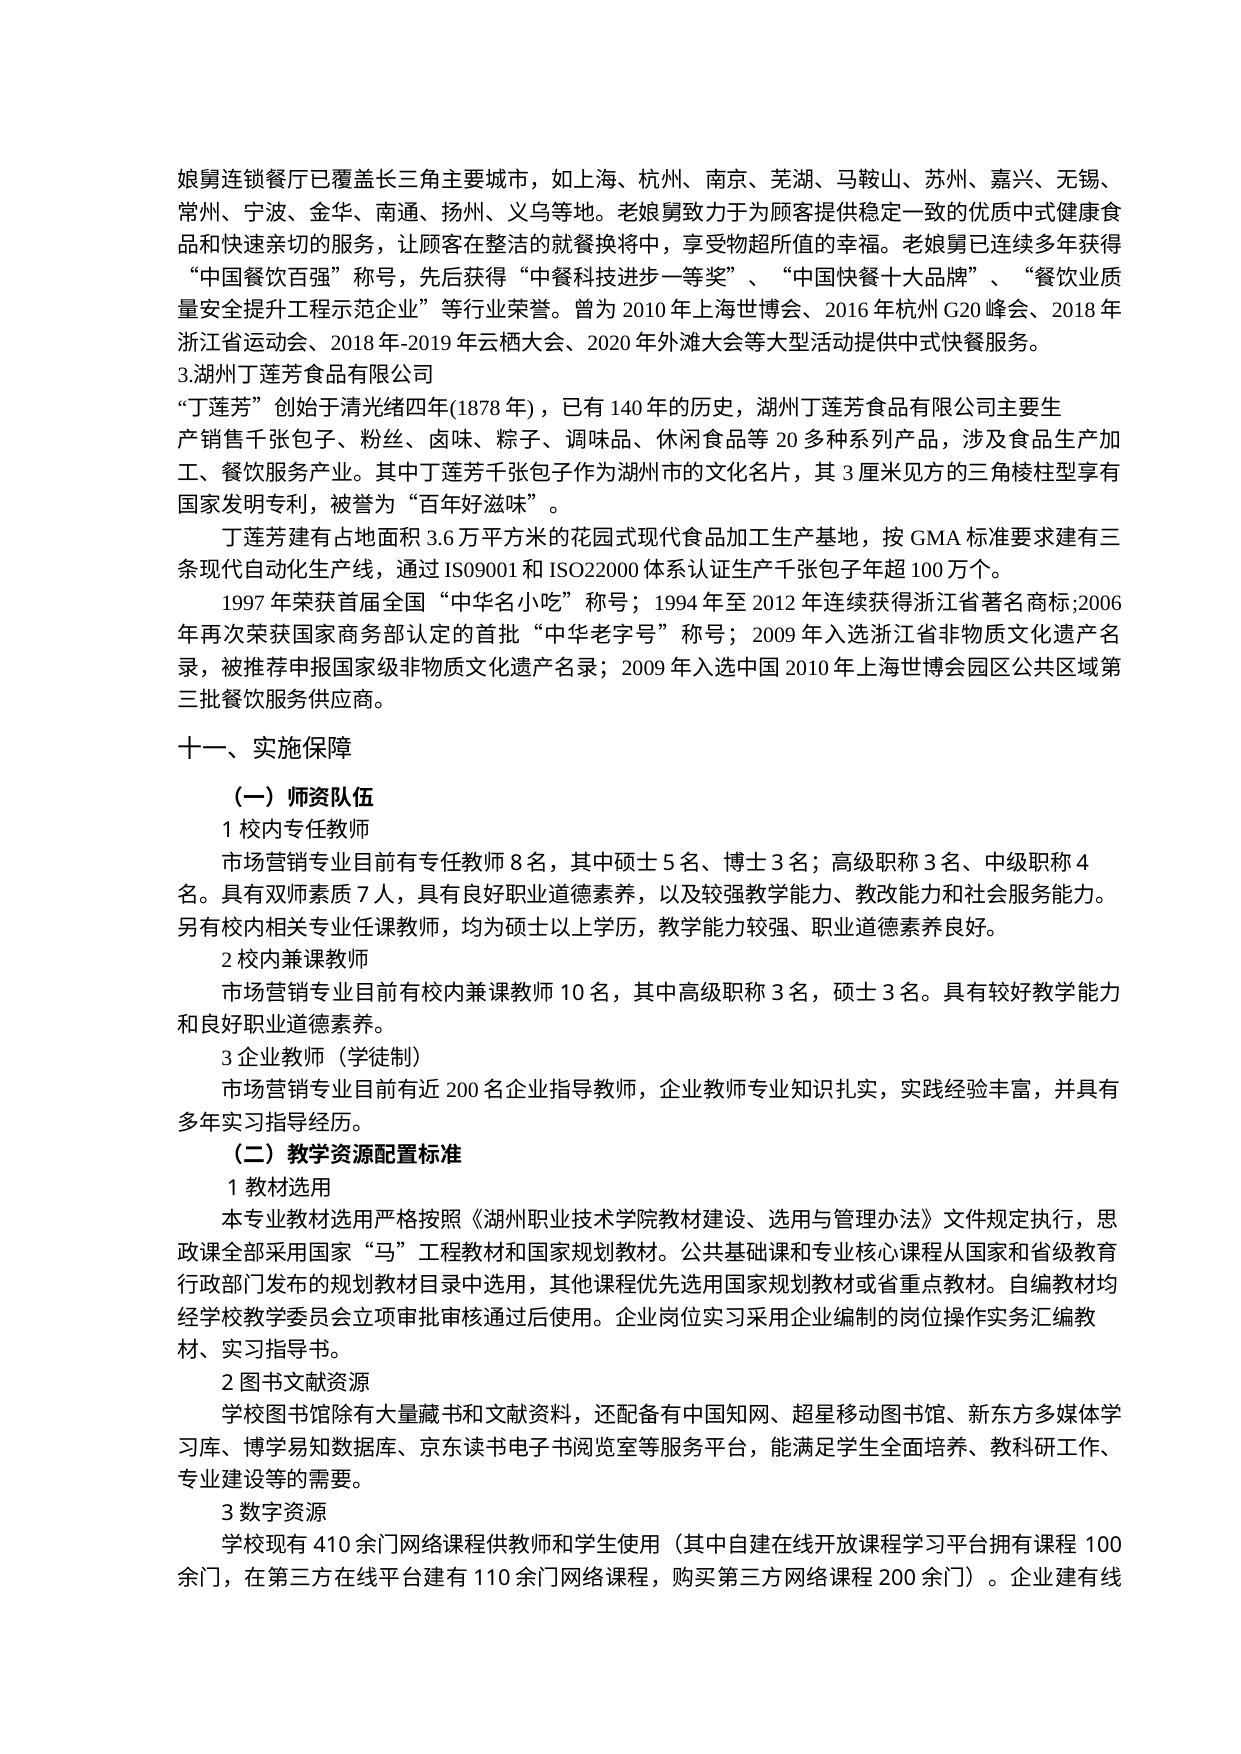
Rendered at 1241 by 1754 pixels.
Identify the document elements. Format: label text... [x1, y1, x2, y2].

text 1 教材选用 [177, 1169, 1122, 1202]
text （一）师资队伍 [177, 779, 1122, 812]
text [177, 1527, 1122, 1592]
text 学校图书馆除有大量藏书和文献资料，还配备有中国知网、超星移动图书馆、新东方多媒体学习库、博学易知数据库、京东读书电子书阅览室等服务平台，能满足学生全面培养、教科研工作、专业建设等的需要。 [177, 1397, 1122, 1494]
text 1 校内专任教师 [177, 812, 1122, 844]
text 丁莲芳建有占地面积3.6万平方米的花园式现代食品加工生产基地，按GMA标准要求建有三条现代自动化生产线，通过IS09001和ISO22000体系认证生产千张包子年超100万个。 [177, 519, 1122, 584]
list “丁莲芳”创始于清光绪四年(1878年) ，已有140年的历史，湖州丁莲芳食品有限公司主要生 [177, 389, 1122, 422]
text 2 校内兼课教师 [177, 942, 1122, 974]
text （二）教学资源配置标准 [177, 1137, 1122, 1169]
text 3 企业教师（学徒制） [177, 1039, 1122, 1072]
text 市场营销专业目前有近200名企业指导教师，企业教师专业知识扎实，实践经验丰富，并具有多年实习指导经历。 [177, 1072, 1122, 1137]
list 产销售千张包子、粉丝、卤味、粽子、调味品、休闲食品等20多种系列产品，涉及食品生产加工、餐饮服务产业。其中丁莲芳千张包子作为湖州市的文化名片，其3厘米见方的三角棱柱型享有国家发明专利，被誉为“百年好滋味”。 [177, 422, 1122, 519]
text 3 数字资源 [177, 1494, 1122, 1527]
text 十一、实施保障 [177, 714, 1122, 779]
text 市场营销专业目前有专任教师8名，其中硕士5名、博士3名；高级职称3名、中级职称4名。具有双师素质7人，具有良好职业道德素养，以及较强教学能力、教改能力和社会服务能力。另有校内相关专业任课教师，均为硕士以上学历，教学能力较强、职业道德素养良好。 [177, 844, 1122, 942]
text 1997年荣获首届全国“中华名小吃”称号；1994年至2012年连续获得浙江省著名商标;2006年再次荣获国家商务部认定的首批“中华老字号”称号；2009年入选浙江省非物质文化遗产名录，被推荐申报国家级非物质文化遗产名录；2009年入选中国2010年上海世博会园区公共区域第三批餐饮服务供应商。 [177, 584, 1122, 714]
text 市场营销专业目前有校内兼课教师10名，其中高级职称3名，硕士3名。具有较好教学能力和良好职业道德素养。 [177, 974, 1122, 1039]
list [177, 162, 1122, 357]
text 本专业教材选用严格按照《湖州职业技术学院教材建设、选用与管理办法》文件规定执行，思政课全部采用国家“马”工程教材和国家规划教材。公共基础课和专业核心课程从国家和省级教育行政部门发布的规划教材目录中选用，其他课程优先选用国家规划教材或省重点教材。自编教材均经学校教学委员会立项审批审核通过后使用。企业岗位实习采用企业编制的岗位操作实务汇编教材、实习指导书。 [177, 1202, 1122, 1364]
list 3.湖州丁莲芳食品有限公司 [177, 357, 1122, 389]
text 2 图书文献资源 [177, 1364, 1122, 1397]
